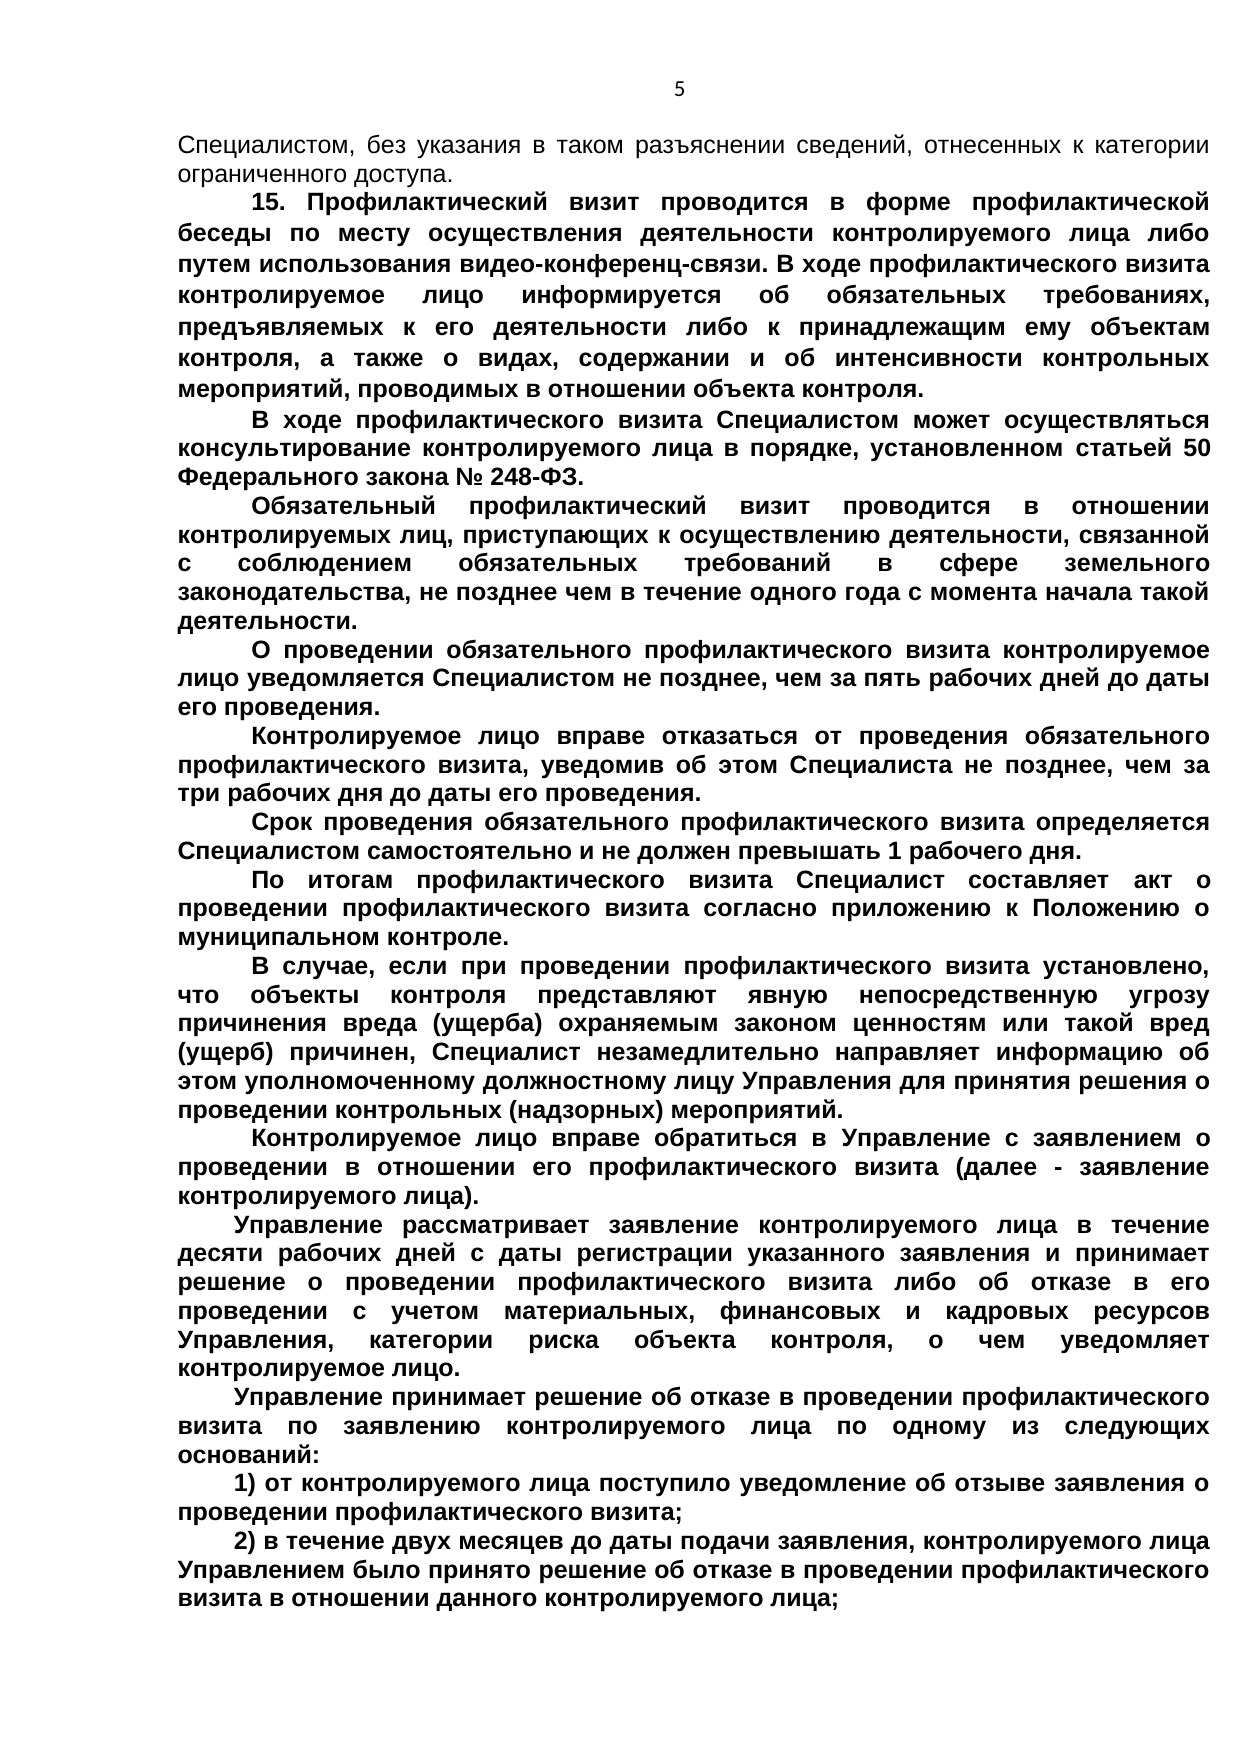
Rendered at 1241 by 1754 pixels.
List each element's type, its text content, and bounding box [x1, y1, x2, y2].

text Управление рассматривает заявление контролируемого лица в течение десяти рабочих дней с даты регистрации указанного заявления и принимает решение о проведении профилактического визита либо об отказе в его проведении с учетом материальных, финансовых и кадровых ресурсов Управления, категории риска объекта контроля, о чем уведомляет контролируемое лицо. [177, 1210, 1211, 1382]
text В случае, если при проведении профилактического визита установлено, что объекты контроля представляют явную непосредственную угрозу причинения вреда (ущерба) охраняемым законом ценностям или такой вред (ущерб) причинен, Специалист незамедлительно направляет информацию об этом уполномоченному должностному лицу Управления для принятия решения о проведении контрольных (надзорных) мероприятий. [177, 951, 1211, 1123]
text Контролируемое лицо вправе отказаться от проведения обязательного профилактического визита, уведомив об этом Специалиста не позднее, чем за три рабочих дня до даты его проведения. [177, 721, 1211, 807]
text О проведении обязательного профилактического визита контролируемое лицо уведомляется Специалистом не позднее, чем за пять рабочих дней до даты его проведения. [177, 635, 1211, 721]
text По итогам профилактического визита Специалист составляет акт о проведении профилактического визита согласно приложению к Положению о муниципальном контроле. [177, 865, 1211, 951]
text 2) в течение двух месяцев до даты подачи заявления, контролируемого лица Управлением было принято решение об отказе в проведении профилактического визита в отношении данного контролируемого лица; [177, 1526, 1211, 1612]
text В ходе профилактического визита Специалистом может осуществляться консультирование контролируемого лица в порядке, установленном статьей 50 Федерального закона № 248-ФЗ. [177, 405, 1211, 491]
text Срок проведения обязательного профилактического визита определяется Специалистом самостоятельно и не должен превышать 1 рабочего дня. [177, 807, 1211, 865]
text Контролируемое лицо вправе обратиться в Управление с заявлением о проведении в отношении его профилактического визита (далее - заявление контролируемого лица). [177, 1123, 1211, 1210]
text Обязательный профилактический визит проводится в отношении контролируемых лиц, приступающих к осуществлению деятельности, связанной с соблюдением обязательных требований в сфере земельного законодательства, не позднее чем в течение одного года с момента начала такой деятельности. [177, 491, 1211, 635]
text 1) от контролируемого лица поступило уведомление об отзыве заявления о проведении профилактического визита; [177, 1468, 1211, 1526]
text 15. Профилактический визит проводится в форме профилактической беседы по месту осуществления деятельности контролируемого лица либо путем использования видео-конференц-связи. В ходе профилактического визита контролируемое лицо информируется об обязательных требованиях, предъявляемых к его деятельности либо к принадлежащим ему объектам контроля, а также о видах, содержании и об интенсивности контрольных мероприятий, проводимых в отношении объекта контроля. [177, 187, 1211, 402]
text Управление принимает решение об отказе в проведении профилактического визита по заявлению контролируемого лица по одному из следующих оснований: [177, 1382, 1211, 1468]
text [177, 130, 1211, 187]
